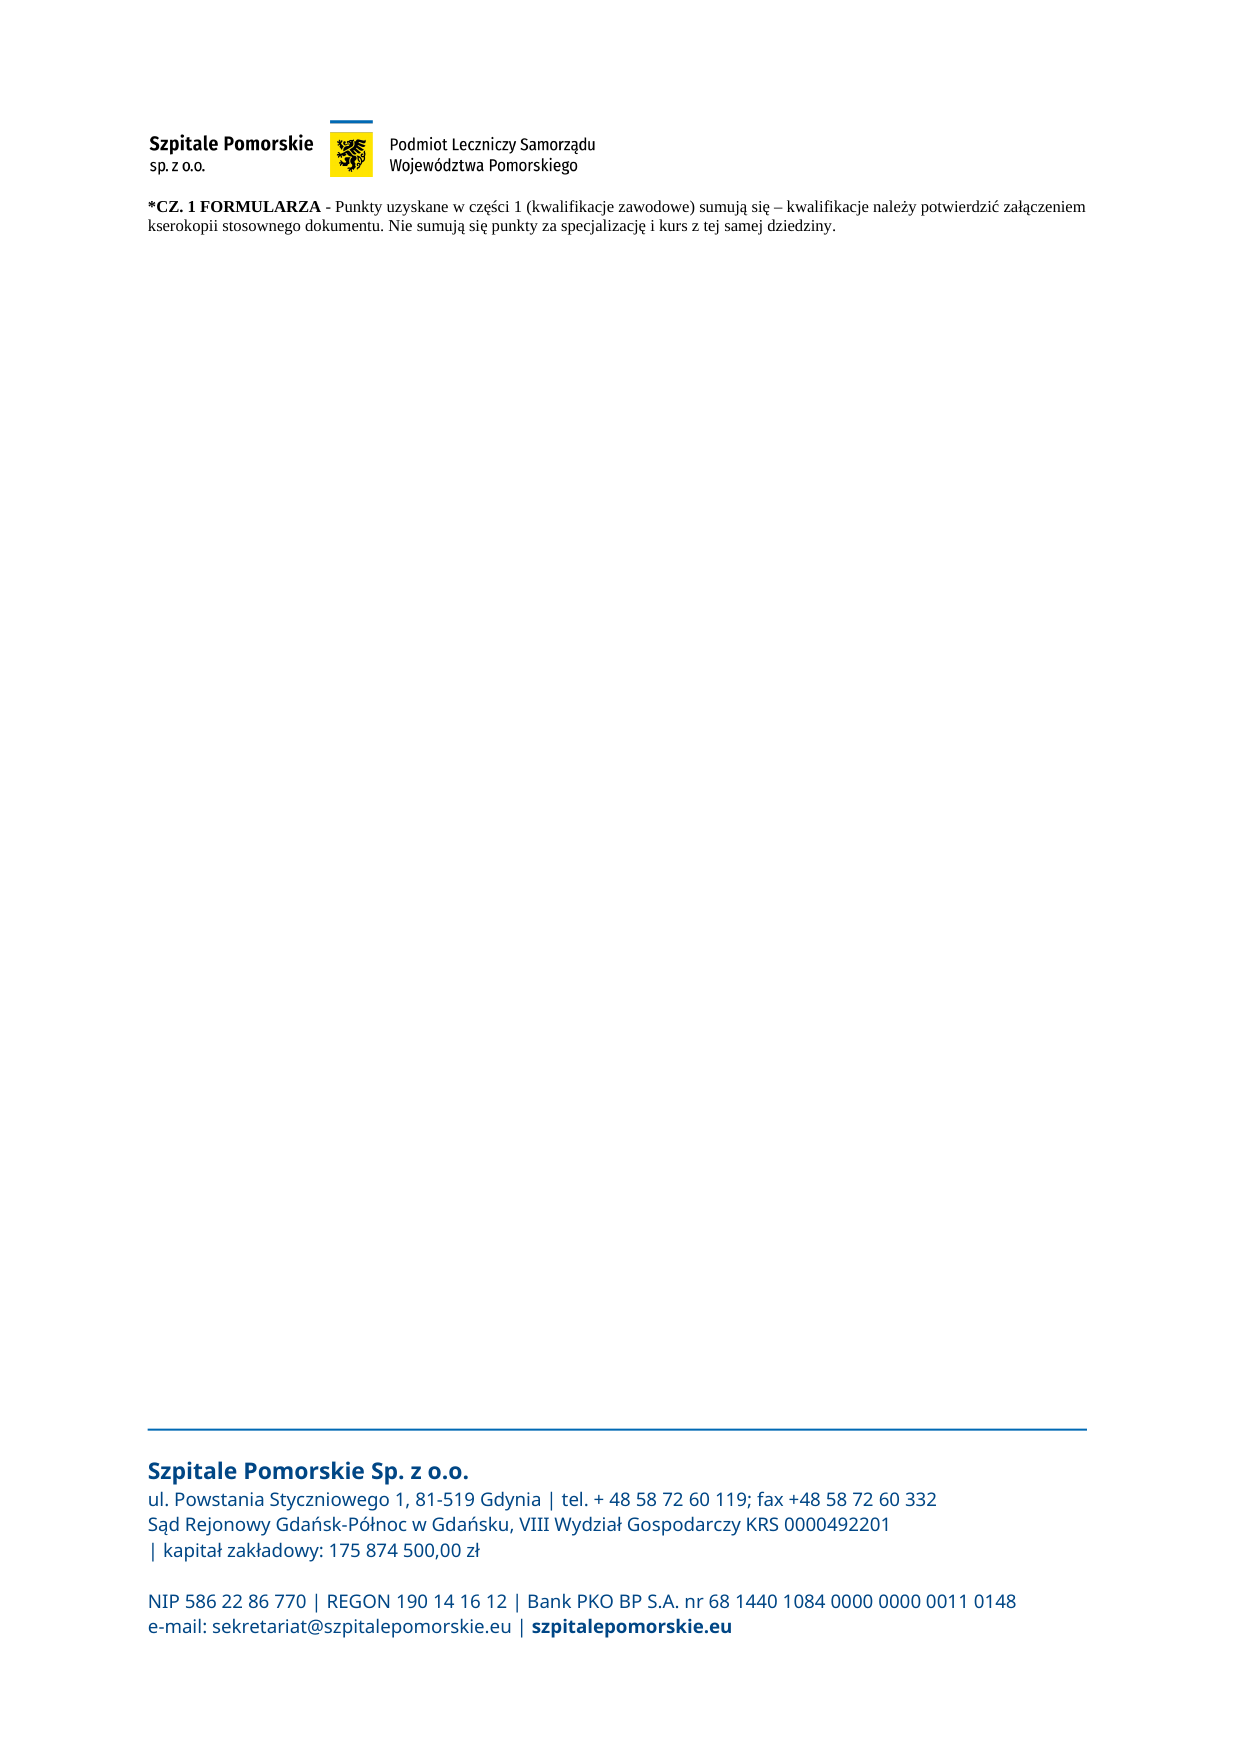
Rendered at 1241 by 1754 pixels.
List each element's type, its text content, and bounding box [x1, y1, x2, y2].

text *CZ. 1 FORMULARZA - Punkty uzyskane w części 1 (kwalifikacje zawodowe) sumują się – kwalifikacje należy potwierdzić załączeniem kserokopii stosownego dokumentu. Nie sumują się punkty za specjalizację i kurs z tej samej dziedziny. [148, 197, 1093, 235]
picture [147, 118, 596, 178]
